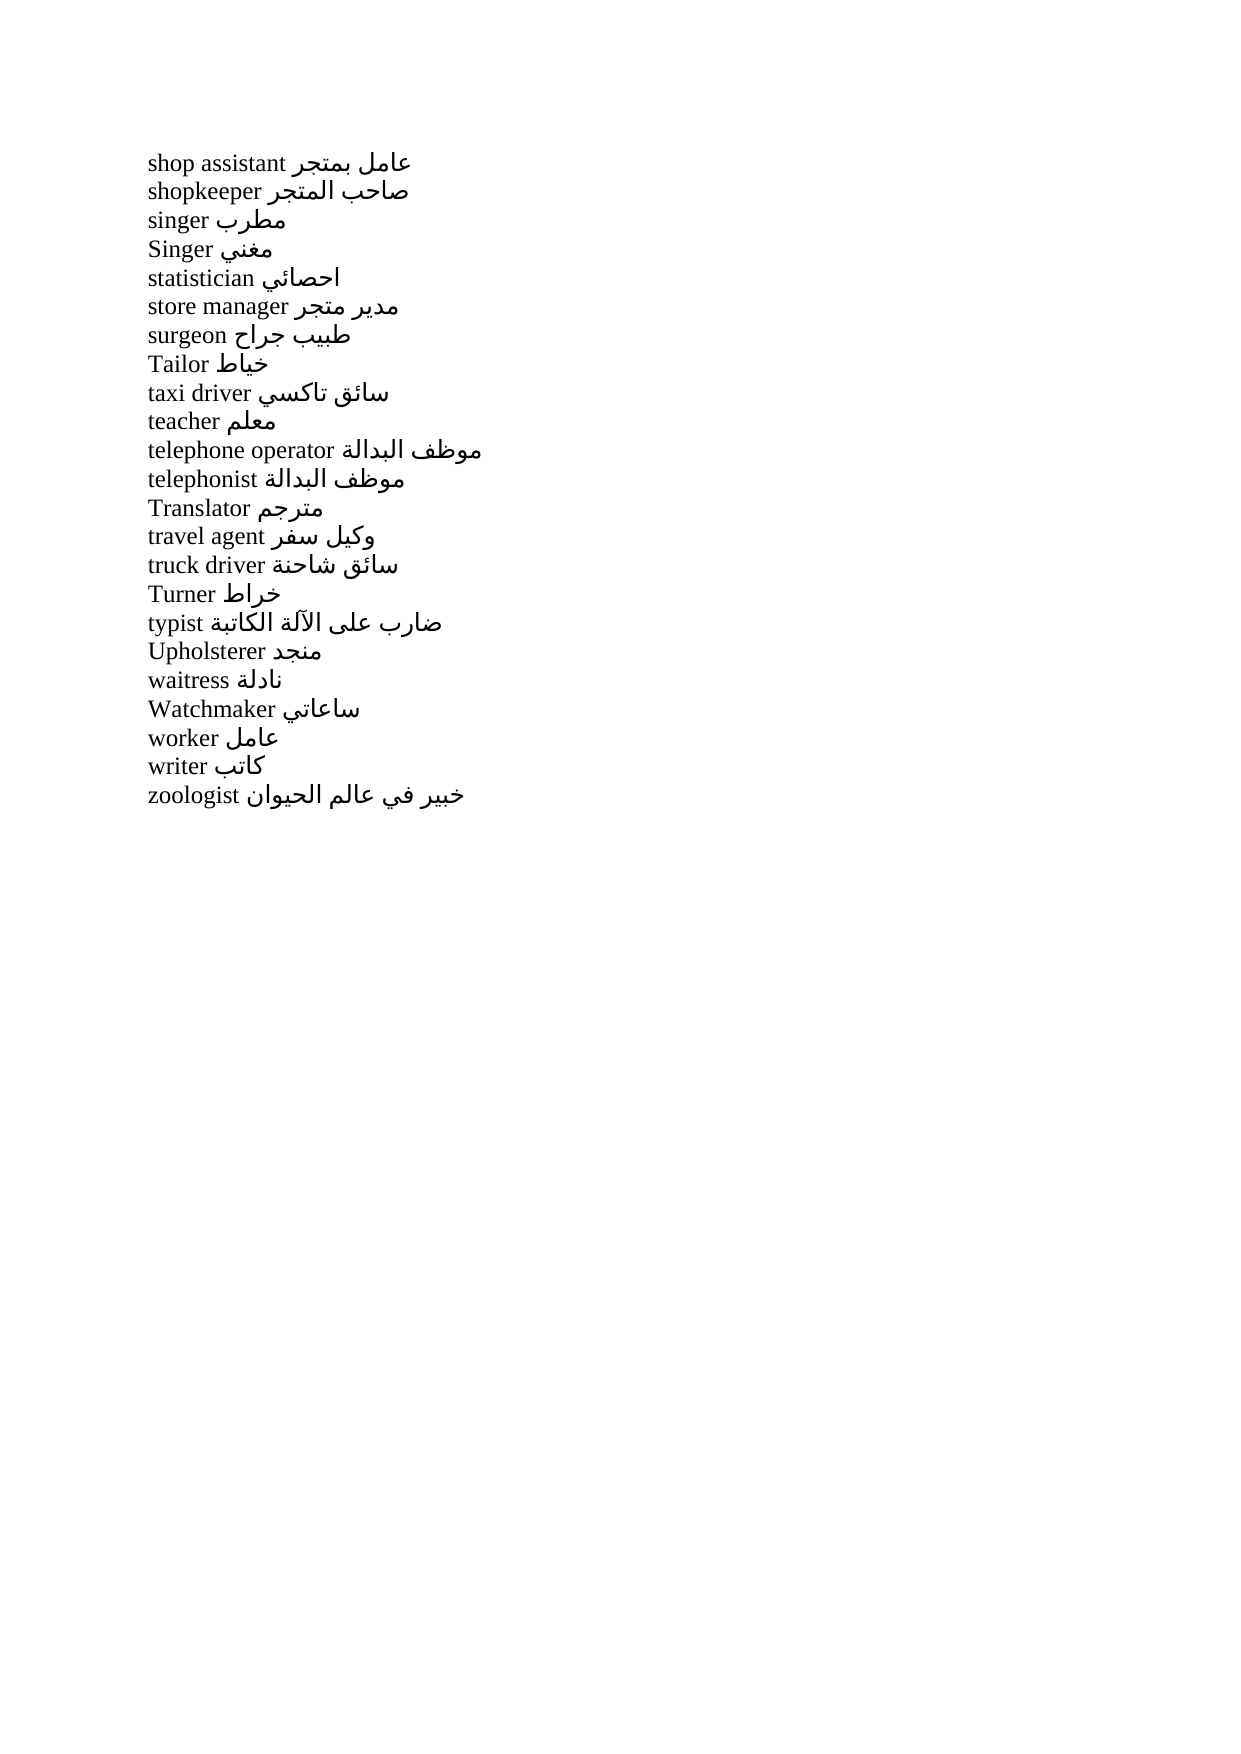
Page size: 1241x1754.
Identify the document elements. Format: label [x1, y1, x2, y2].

text [148, 148, 1093, 809]
